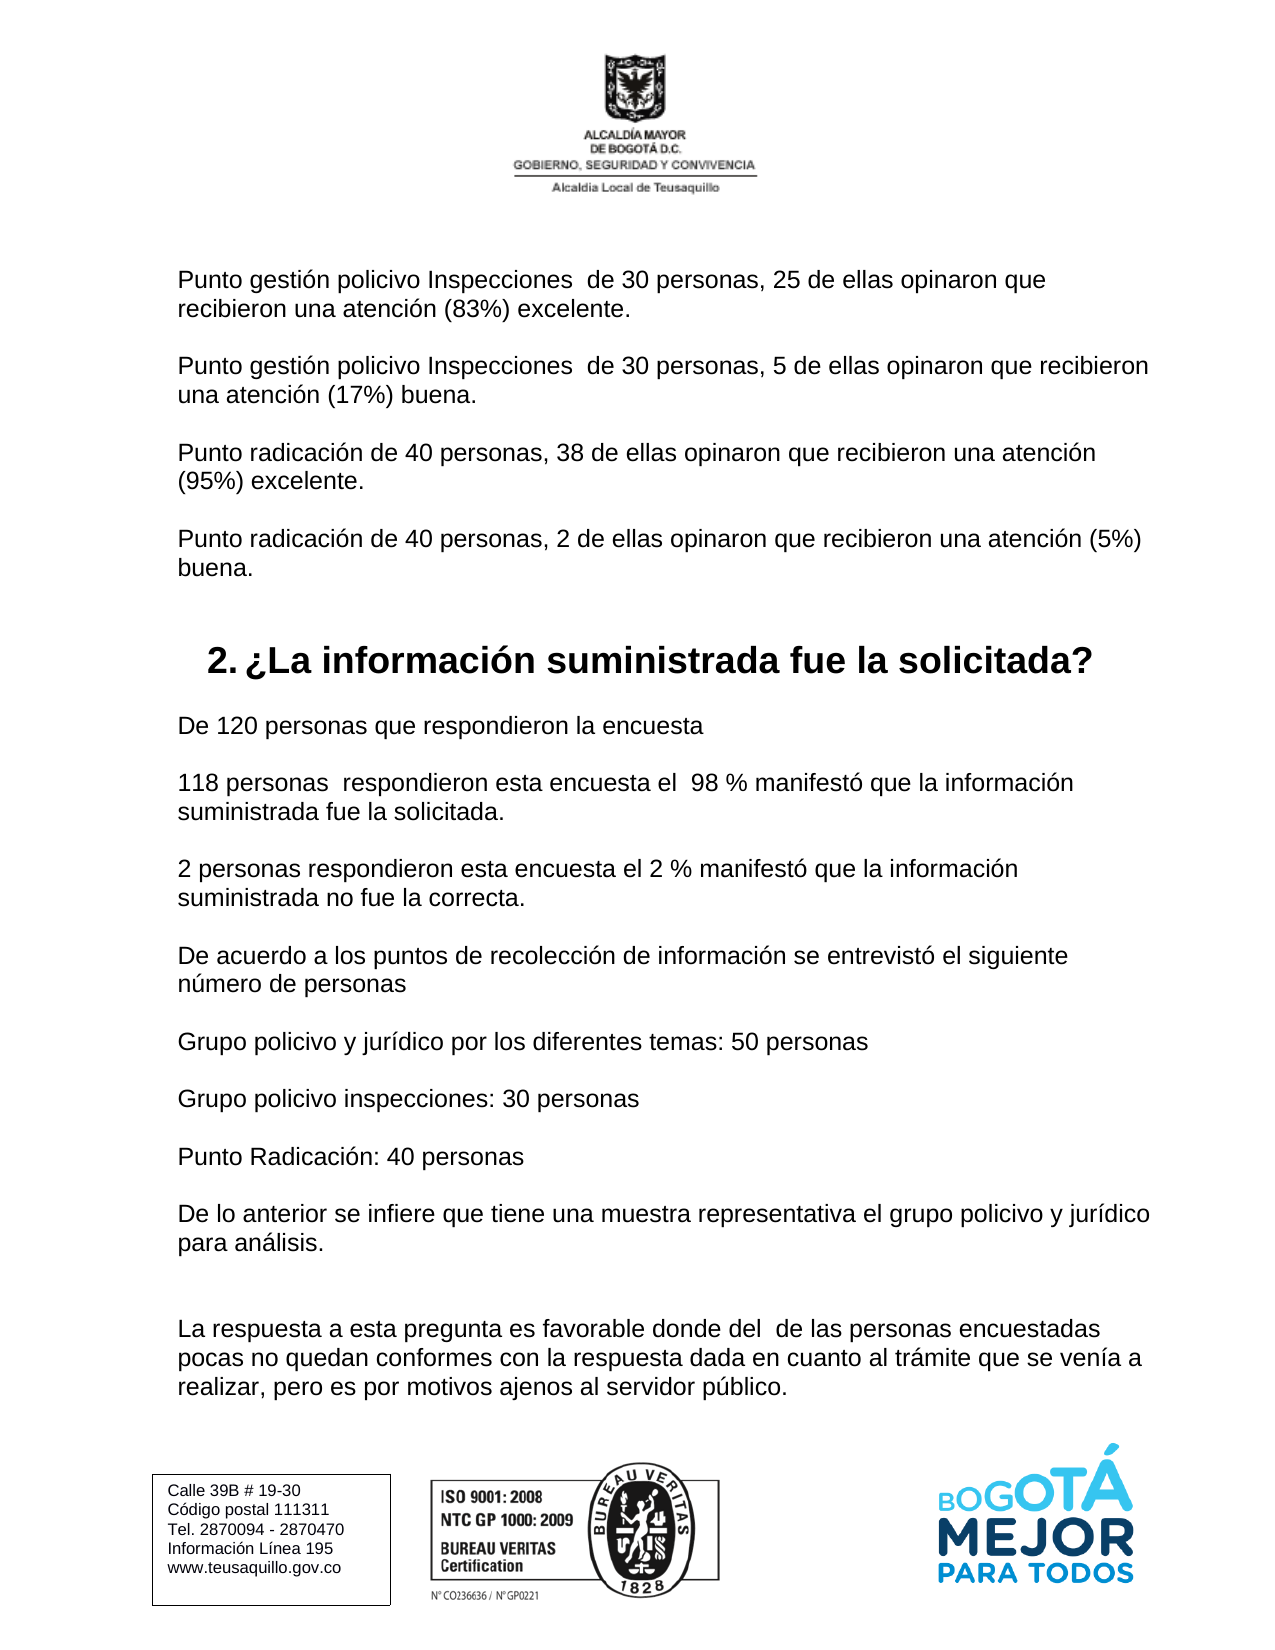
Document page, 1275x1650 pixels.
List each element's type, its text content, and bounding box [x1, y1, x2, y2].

list Punto radicación de 40 personas, 38 de ellas opinaron que recibieron una atención (95%) excelente. [177, 437, 1157, 495]
picture [426, 1461, 721, 1601]
picture [496, 12, 770, 216]
text La respuesta a esta pregunta es favorable donde del de las personas encuestadas pocas no quedan conformes con la respuesta dada en cuanto al trámite que se venía a realizar, pero es por motivos ajenos al servidor público. [177, 1314, 1157, 1401]
text Grupo policivo y jurídico por los diferentes temas: 50 personas [177, 1027, 1157, 1056]
text Grupo policivo inspecciones: 30 personas [177, 1084, 1157, 1113]
text 118 personas respondieron esta encuesta el 98 % manifestó que la información suministrada fue la solicitada. [177, 768, 1157, 826]
list ¿La información suministrada fue la solicitada? [207, 639, 1157, 682]
text De 120 personas que respondieron la encuesta [177, 711, 1157, 739]
text De acuerdo a los puntos de recolección de información se entrevistó el siguiente número de personas [177, 941, 1157, 998]
list Punto gestión policivo Inspecciones de 30 personas, 25 de ellas opinaron que recibieron una atención (83%) excelente. [177, 265, 1157, 322]
list Punto gestión policivo Inspecciones de 30 personas, 5 de ellas opinaron que recibieron una atención (17%) buena. [177, 351, 1157, 409]
text 2 personas respondieron esta encuesta el 2 % manifestó que la información suministrada no fue la correcta. [177, 854, 1157, 912]
picture [932, 1438, 1139, 1588]
text De lo anterior se infiere que tiene una muestra representativa el grupo policivo y jurídico para análisis. [177, 1199, 1157, 1257]
list Punto radicación de 40 personas, 2 de ellas opinaron que recibieron una atención (5%) buena. [177, 524, 1157, 581]
text Punto Radicación: 40 personas [177, 1142, 1157, 1171]
